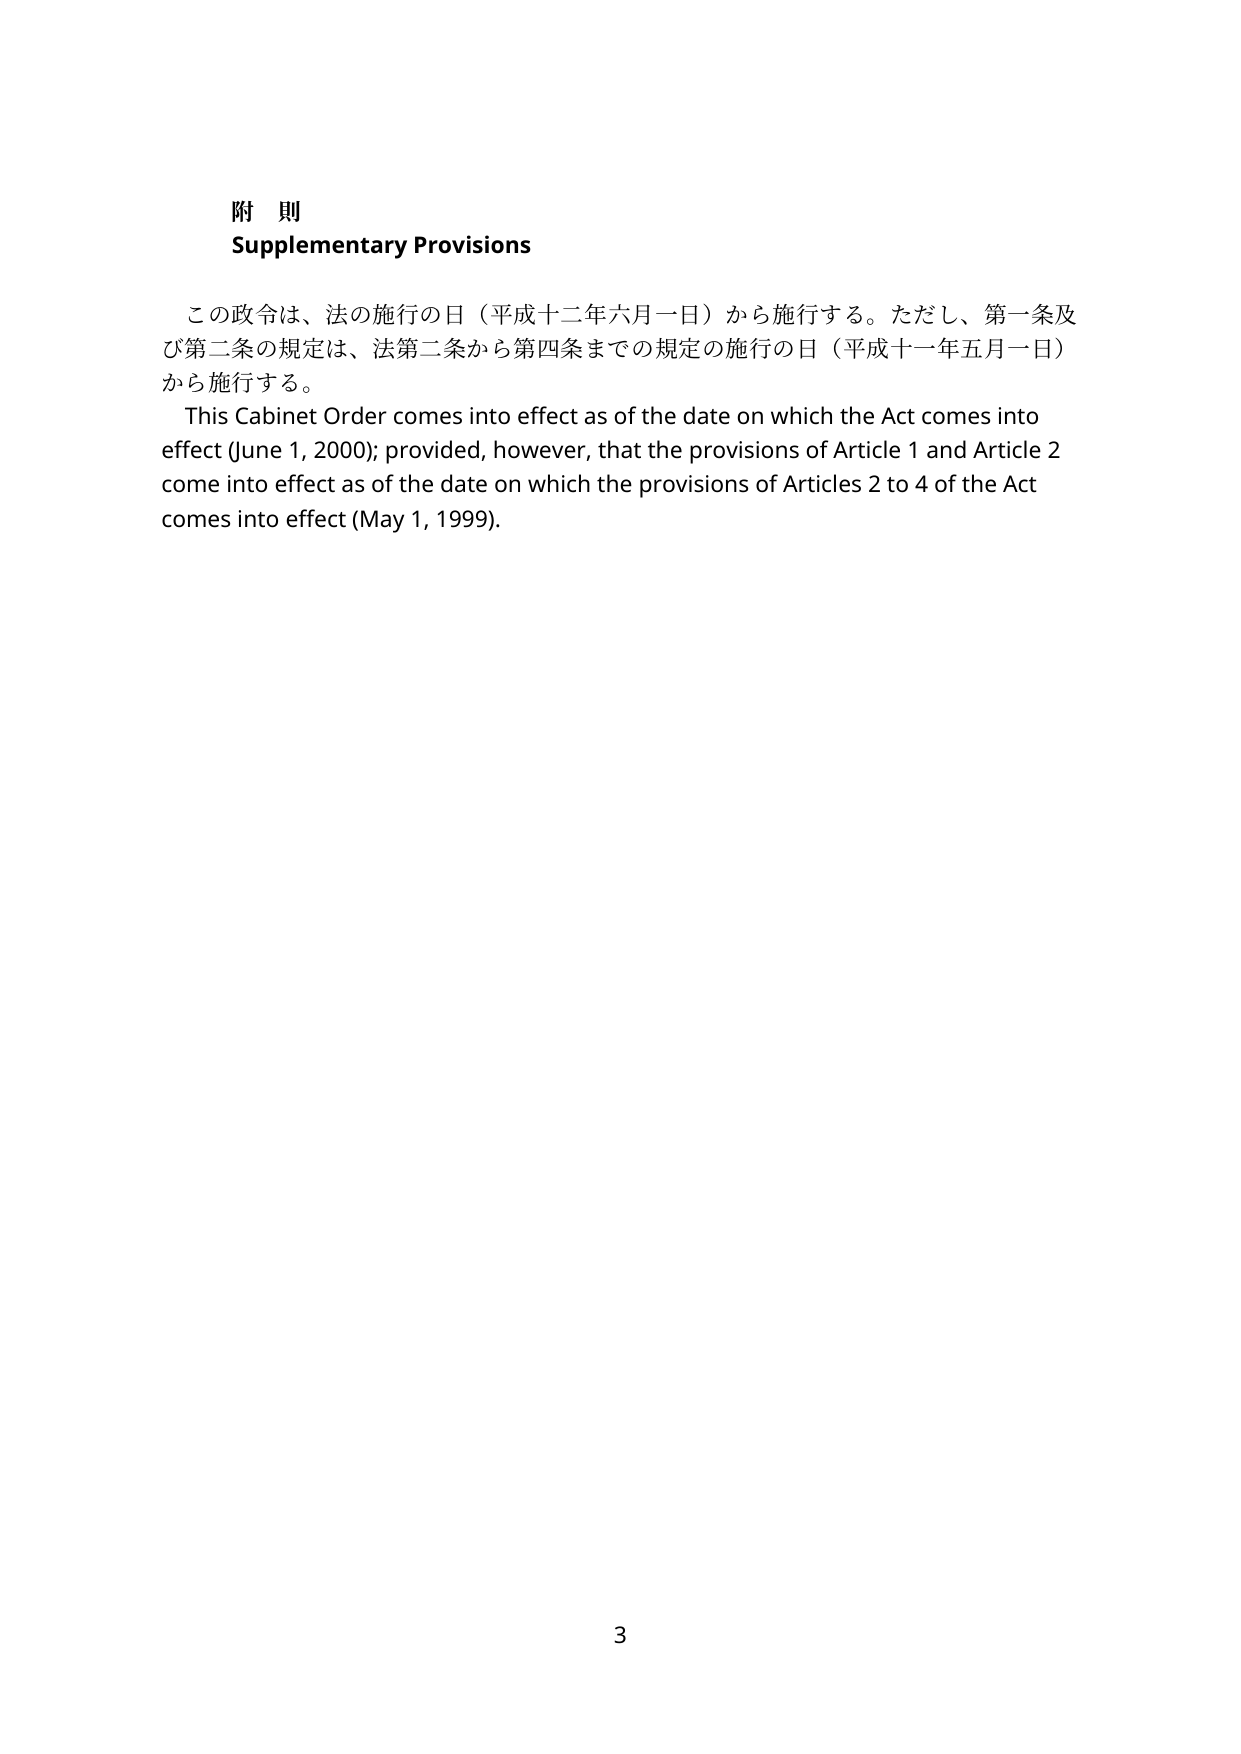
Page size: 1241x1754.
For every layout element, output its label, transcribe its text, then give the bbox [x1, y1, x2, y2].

text This Cabinet Order comes into effect as of the date on which the Act comes into effect (June 1, 2000); provided, however, that the provisions of Article 1 and Article 2 come into effect as of the date on which the provisions of Articles 2 to 4 of the Act comes into effect (May 1, 1999). [161, 399, 1079, 535]
text この政令は、法の施行の日（平成十二年六月一日）から施行する。ただし、第一条及び第二条の規定は、法第二条から第四条までの規定の施行の日（平成十一年五月一日）から施行する。 [161, 296, 1079, 399]
text Supplementary Provisions [230, 228, 1079, 262]
text 附 則 [230, 194, 1079, 228]
